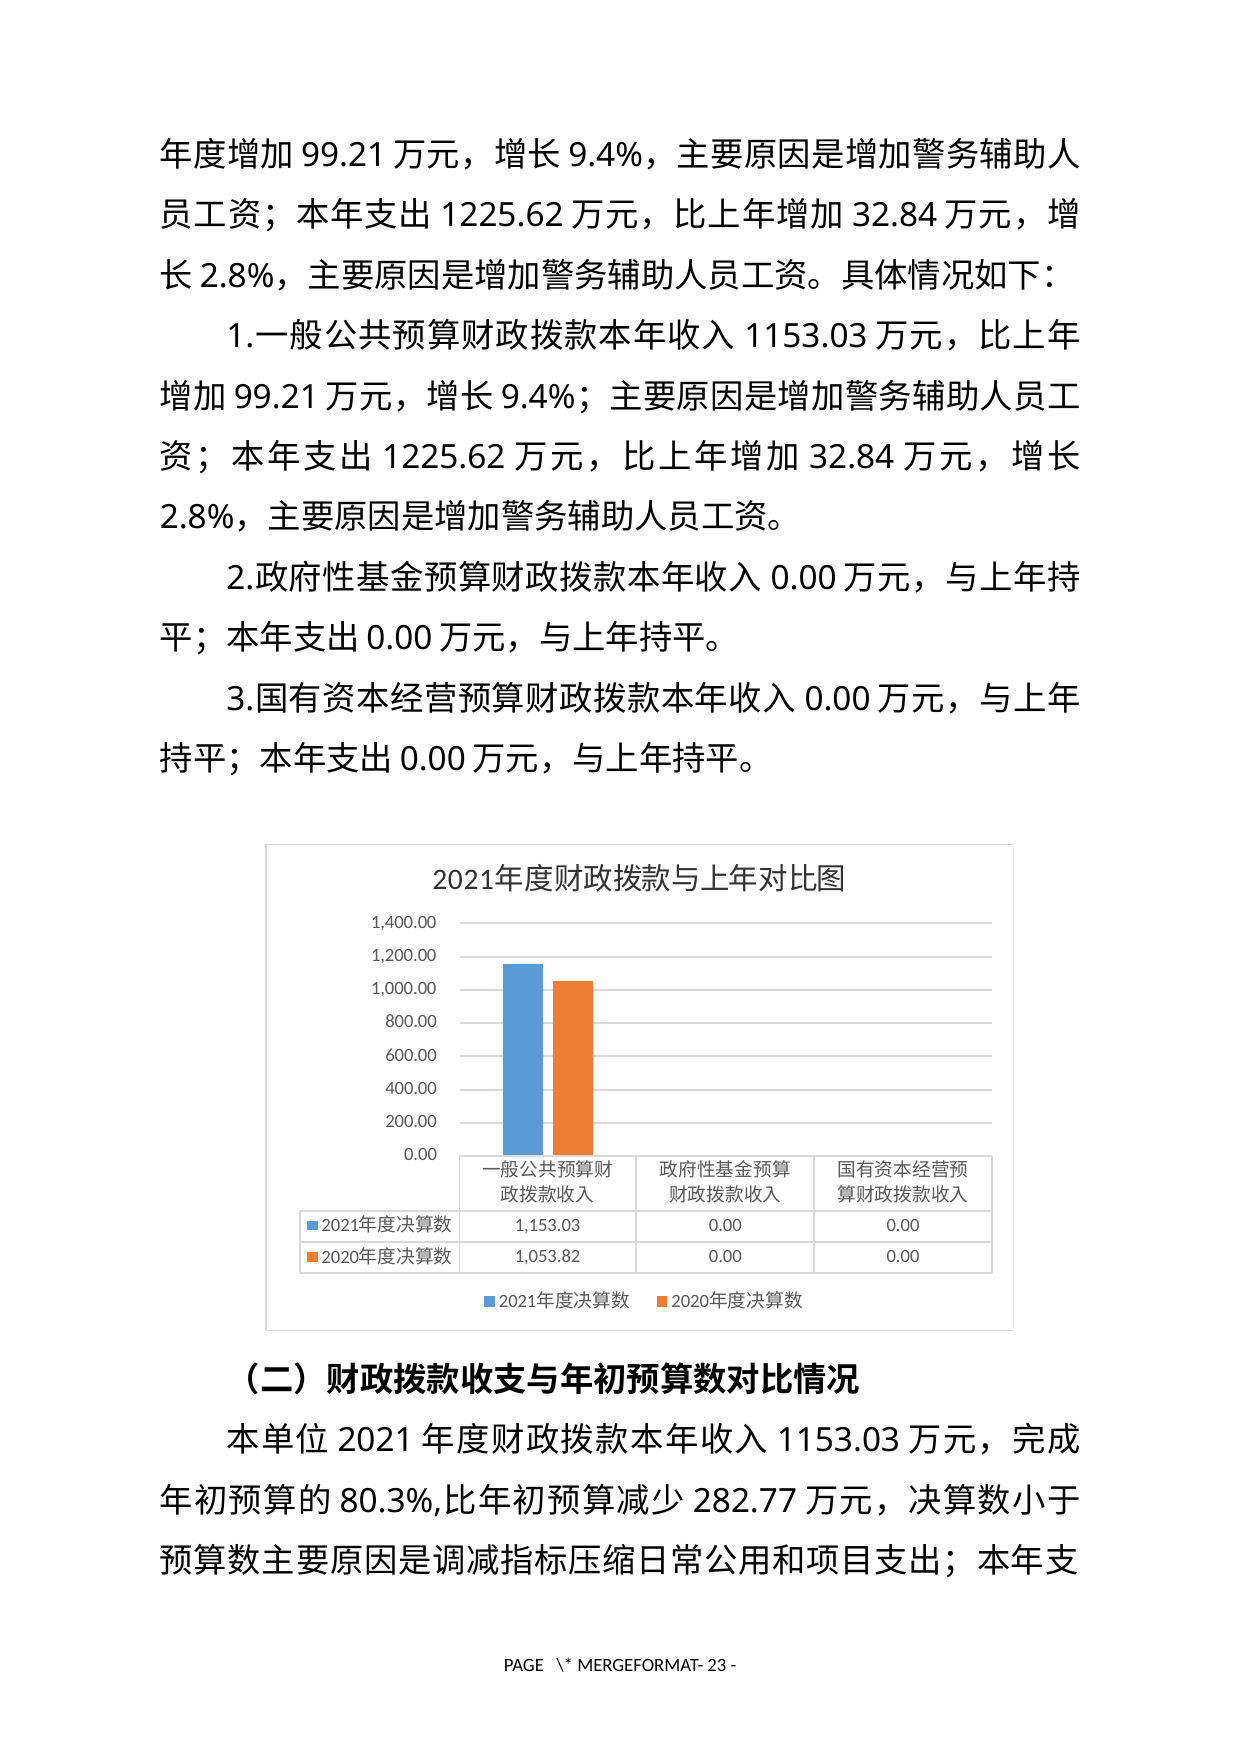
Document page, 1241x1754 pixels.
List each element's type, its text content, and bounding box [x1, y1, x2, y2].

table_header [231, 783, 1046, 1343]
text 1.一般公共预算财政拨款本年收入1153.03万元，比上年增加99.21万元，增长9.4%；主要原因是增加警务辅助人员工资；本年支出1225.62万元，比上年增加32.84万元，增长2.8%，主要原因是增加警务辅助人员工资。 [159, 299, 1081, 541]
text 2.政府性基金预算财政拨款本年收入0.00万元，与上年持平；本年支出0.00万元，与上年持平。 [159, 541, 1081, 662]
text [159, 1403, 1081, 1584]
text （二）财政拨款收支与年初预算数对比情况 [159, 1343, 1081, 1403]
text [159, 118, 1081, 299]
text 3.国有资本经营预算财政拨款本年收入0.00万元，与上年持平；本年支出0.00万元，与上年持平。 [159, 662, 1081, 783]
